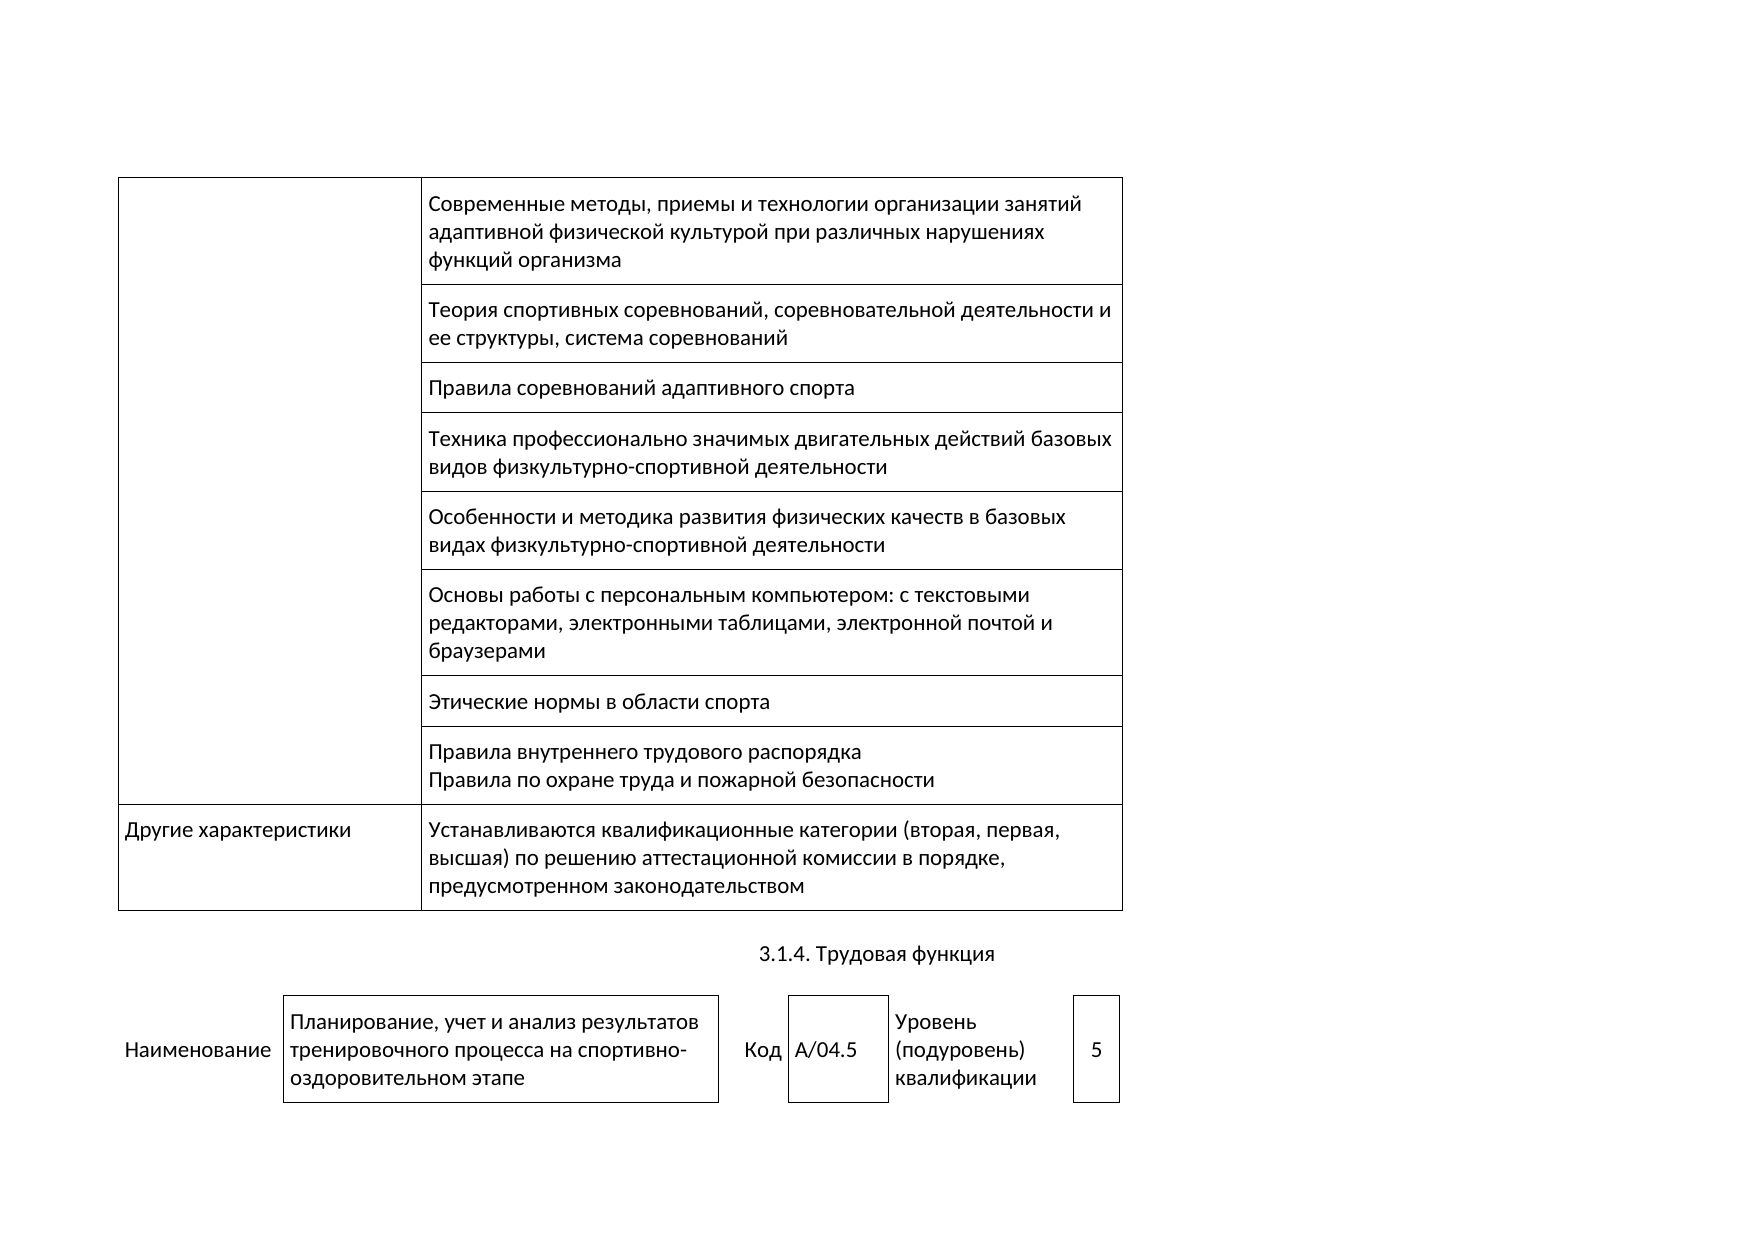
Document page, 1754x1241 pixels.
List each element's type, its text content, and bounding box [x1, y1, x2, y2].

table_cell Теория спортивных соревнований, соревновательной деятельности и ее структуры, система соревнований [422, 285, 1122, 362]
table_cell Правила внутреннего трудового распорядка Правила по охране труда и пожарной безопасности [422, 727, 1122, 804]
table_header Наименование [118, 995, 283, 1102]
table_header Уровень (подуровень) квалификации [889, 995, 1073, 1102]
text 3.1.4. Трудовая функция [118, 939, 1636, 967]
table_cell Техника профессионально значимых двигательных действий базовых видов физкультурно-спортивной деятельности [422, 413, 1122, 491]
table_cell Особенности и методика развития физических качеств в базовых видах физкультурно-спортивной деятельности [422, 492, 1122, 569]
table_cell Современные методы, приемы и технологии организации занятий адаптивной физической культурой при различных нарушениях функций организма [422, 178, 1122, 283]
table_cell Устанавливаются квалификационные категории (вторая, первая, высшая) по решению аттестационной комиссии в порядке, предусмотренном законодательством [422, 805, 1122, 910]
table_cell Правила соревнований адаптивного спорта [422, 363, 1122, 412]
table_header Планирование, учет и анализ результатов тренировочного процесса на спортивно-оздоровительном этапе [284, 996, 718, 1102]
table_cell Этические нормы в области спорта [422, 676, 1122, 726]
table_header A/04.5 [789, 996, 888, 1102]
table_cell Основы работы с персональным компьютером: с текстовыми редакторами, электронными таблицами, электронной почтой и браузерами [422, 570, 1122, 675]
table_cell Другие характеристики [119, 805, 421, 910]
table_header 5 [1074, 996, 1119, 1102]
table_header Код [719, 995, 788, 1102]
